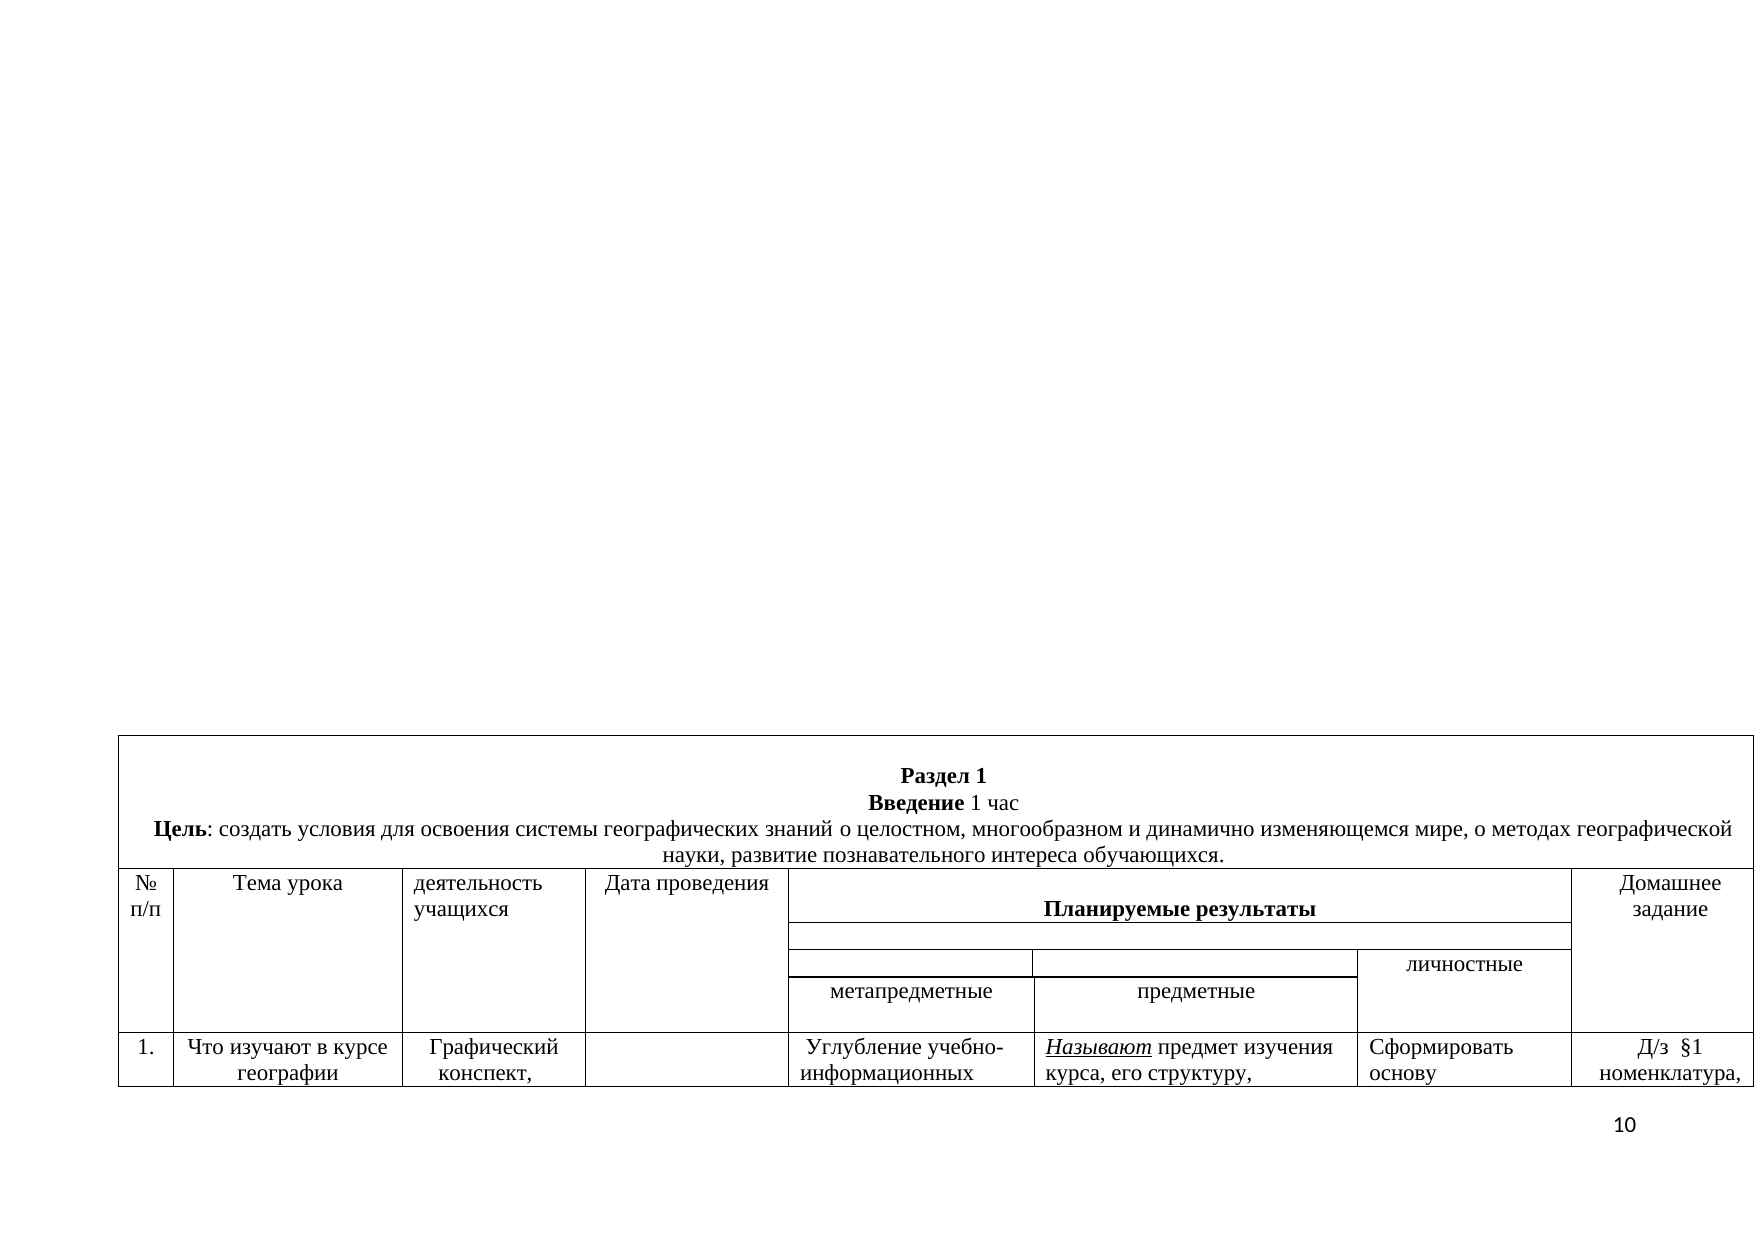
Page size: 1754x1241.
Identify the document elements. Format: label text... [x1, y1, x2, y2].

table_cell личностные [1358, 950, 1571, 1032]
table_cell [1358, 1033, 1571, 1086]
table_cell 1. [119, 1033, 173, 1086]
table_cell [174, 1033, 402, 1086]
table_cell Тема урока [174, 869, 402, 1032]
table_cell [1572, 1033, 1753, 1086]
table_cell [789, 923, 1571, 949]
table_cell Планируемые результаты [789, 869, 1571, 922]
table_cell предметные [1035, 978, 1357, 1032]
table_cell Дата проведения [586, 869, 788, 1032]
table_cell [1035, 1033, 1357, 1086]
table_cell [1033, 950, 1357, 976]
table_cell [789, 1033, 1034, 1086]
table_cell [403, 1033, 585, 1086]
table_cell деятельность учащихся [403, 869, 585, 1032]
table_cell метапредметные [789, 978, 1034, 1032]
table_cell Домашнее задание [1572, 869, 1753, 1032]
table_cell [586, 1033, 788, 1086]
table_cell [789, 950, 1032, 976]
table_header Раздел 1 Введение 1 час Цель: создать условия для освоения системы географических знаний о целостном, многообразном и динамично изменяющемся мире, о методах географической науки, развитие познавательного интереса обучающихся. [119, 736, 1753, 868]
table_cell № п/п [119, 869, 173, 1032]
